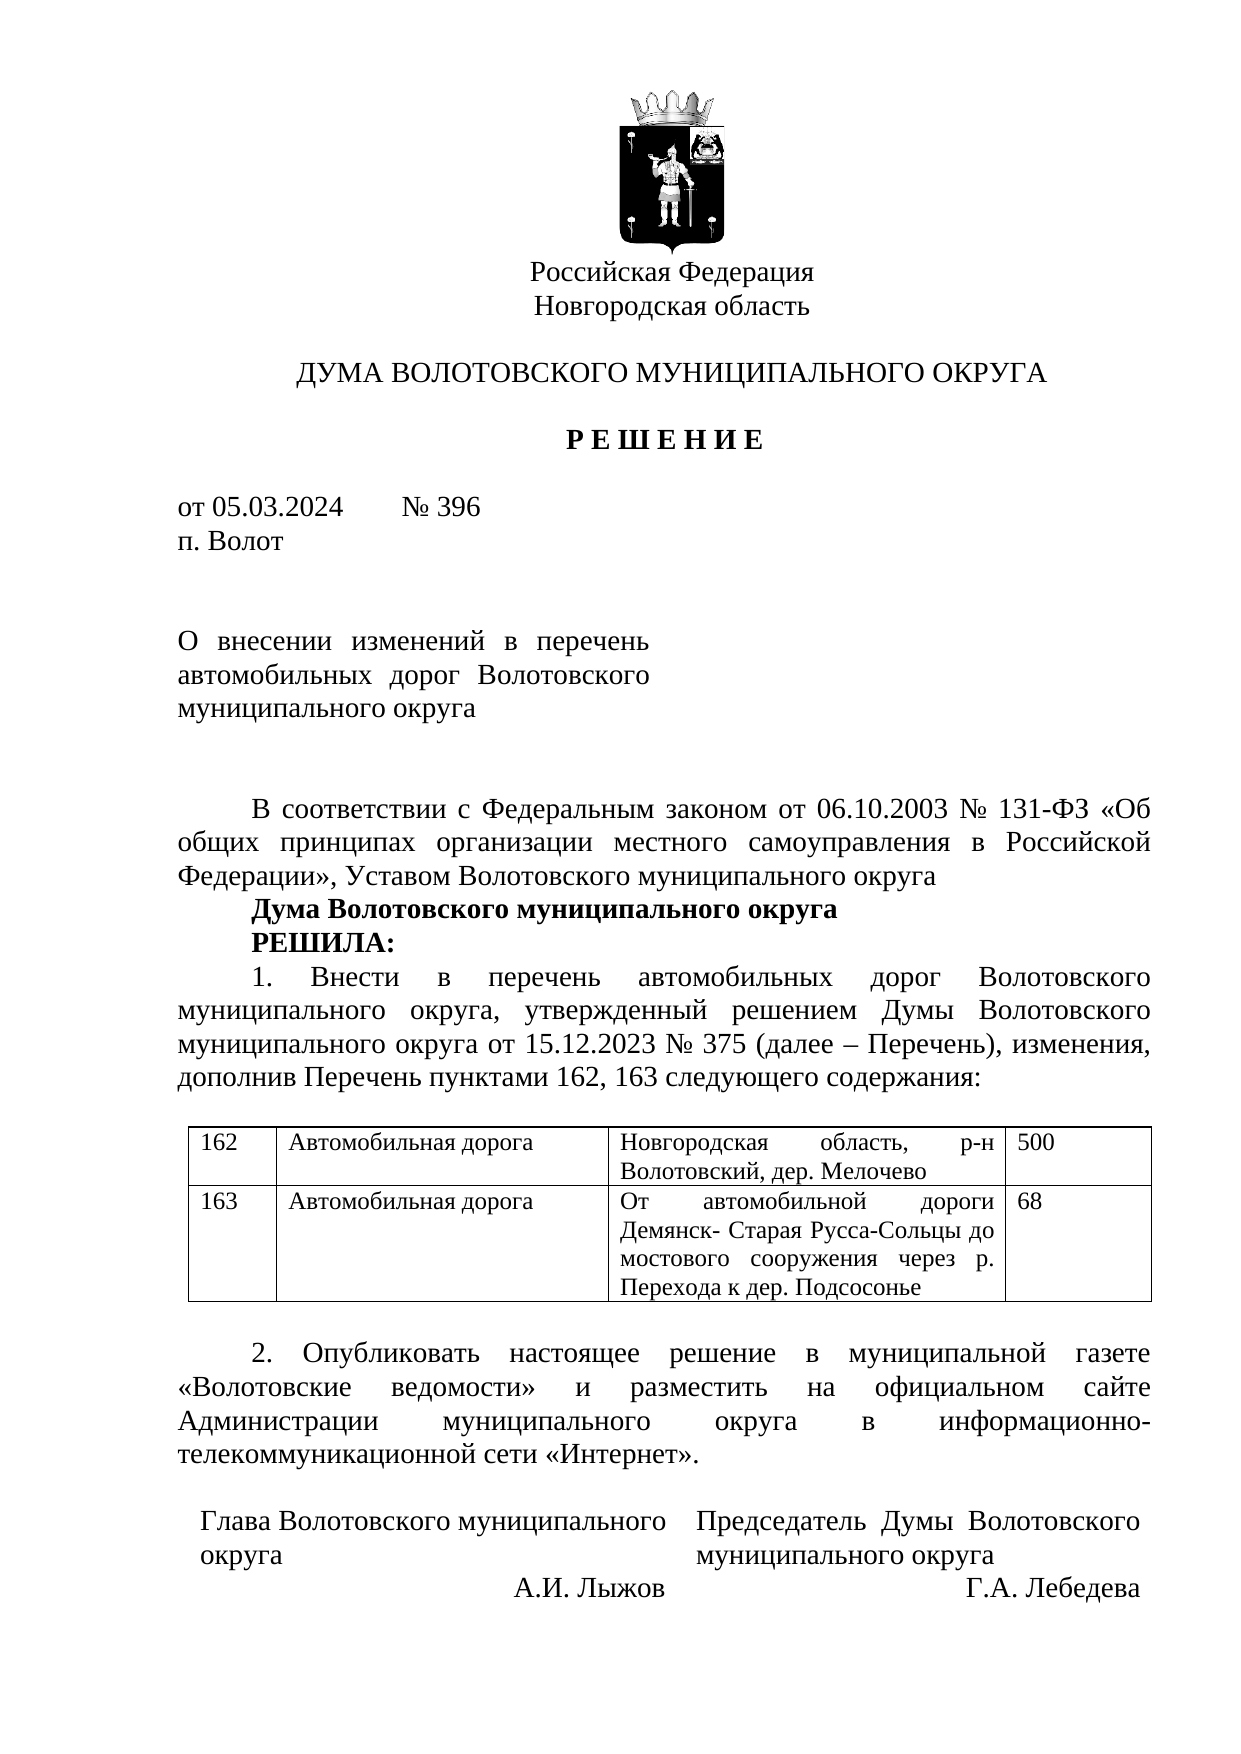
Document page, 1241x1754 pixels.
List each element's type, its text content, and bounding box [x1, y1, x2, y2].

text п. Волот [177, 523, 1152, 556]
table_cell От автомобильной дороги Демянск- Старая Русса-Сольцы до мостового сооружения через р. Перехода к дер. Подсосонье [609, 1186, 1005, 1301]
table_header Председатель Думы Волотовского муниципального округа Г.А. Лебедева [685, 1503, 1152, 1604]
table_header Глава Волотовского муниципального округа А.И. Лыжов [189, 1503, 684, 1604]
text В соответствии с Федеральным законом от 06.10.2003 № 131-ФЗ «Об общих принципах организации местного самоуправления в Российской Федерации», Уставом Волотовского муниципального округа [177, 791, 1152, 892]
table_header 162 [189, 1128, 276, 1185]
text 2. Опубликовать настоящее решение в муниципальной газете «Волотовские ведомости» и разместить на официальном сайте Администрации муниципального округа в информационно-телекоммуникационной сети «Интернет». [177, 1336, 1152, 1470]
table_cell 163 [189, 1186, 276, 1301]
picture [619, 88, 725, 255]
text Р Е Ш Е Н И Е [177, 422, 1152, 456]
text Российская Федерация [177, 254, 1166, 288]
text от 05.03.2024 № 396 [177, 489, 1152, 523]
table_header Новгородская область, р-н Волотовский, дер. Мелочево [609, 1128, 1005, 1185]
text 1. Внести в перечень автомобильных дорог Волотовского муниципального округа, утвержденный решением Думы Волотовского муниципального округа от 15.12.2023 № 375 (далее – Перечень), изменения, дополнив Перечень пунктами 162, 163 следующего содержания: [177, 959, 1152, 1093]
text Дума Волотовского муниципального округа [177, 892, 1152, 925]
text РЕШИЛА: [177, 925, 1152, 959]
text Новгородская область [177, 288, 1166, 321]
text О внесении изменений в перечень автомобильных дорог Волотовского муниципального округа [177, 623, 650, 724]
table_cell Автомобильная дорога [277, 1186, 608, 1301]
table_cell 68 [1006, 1186, 1151, 1301]
table_header 500 [1006, 1128, 1151, 1185]
text ДУМА ВОЛОТОВСКОГО МУНИЦИПАЛЬНОГО ОКРУГА [177, 355, 1166, 388]
table_header Автомобильная дорога [277, 1128, 608, 1185]
